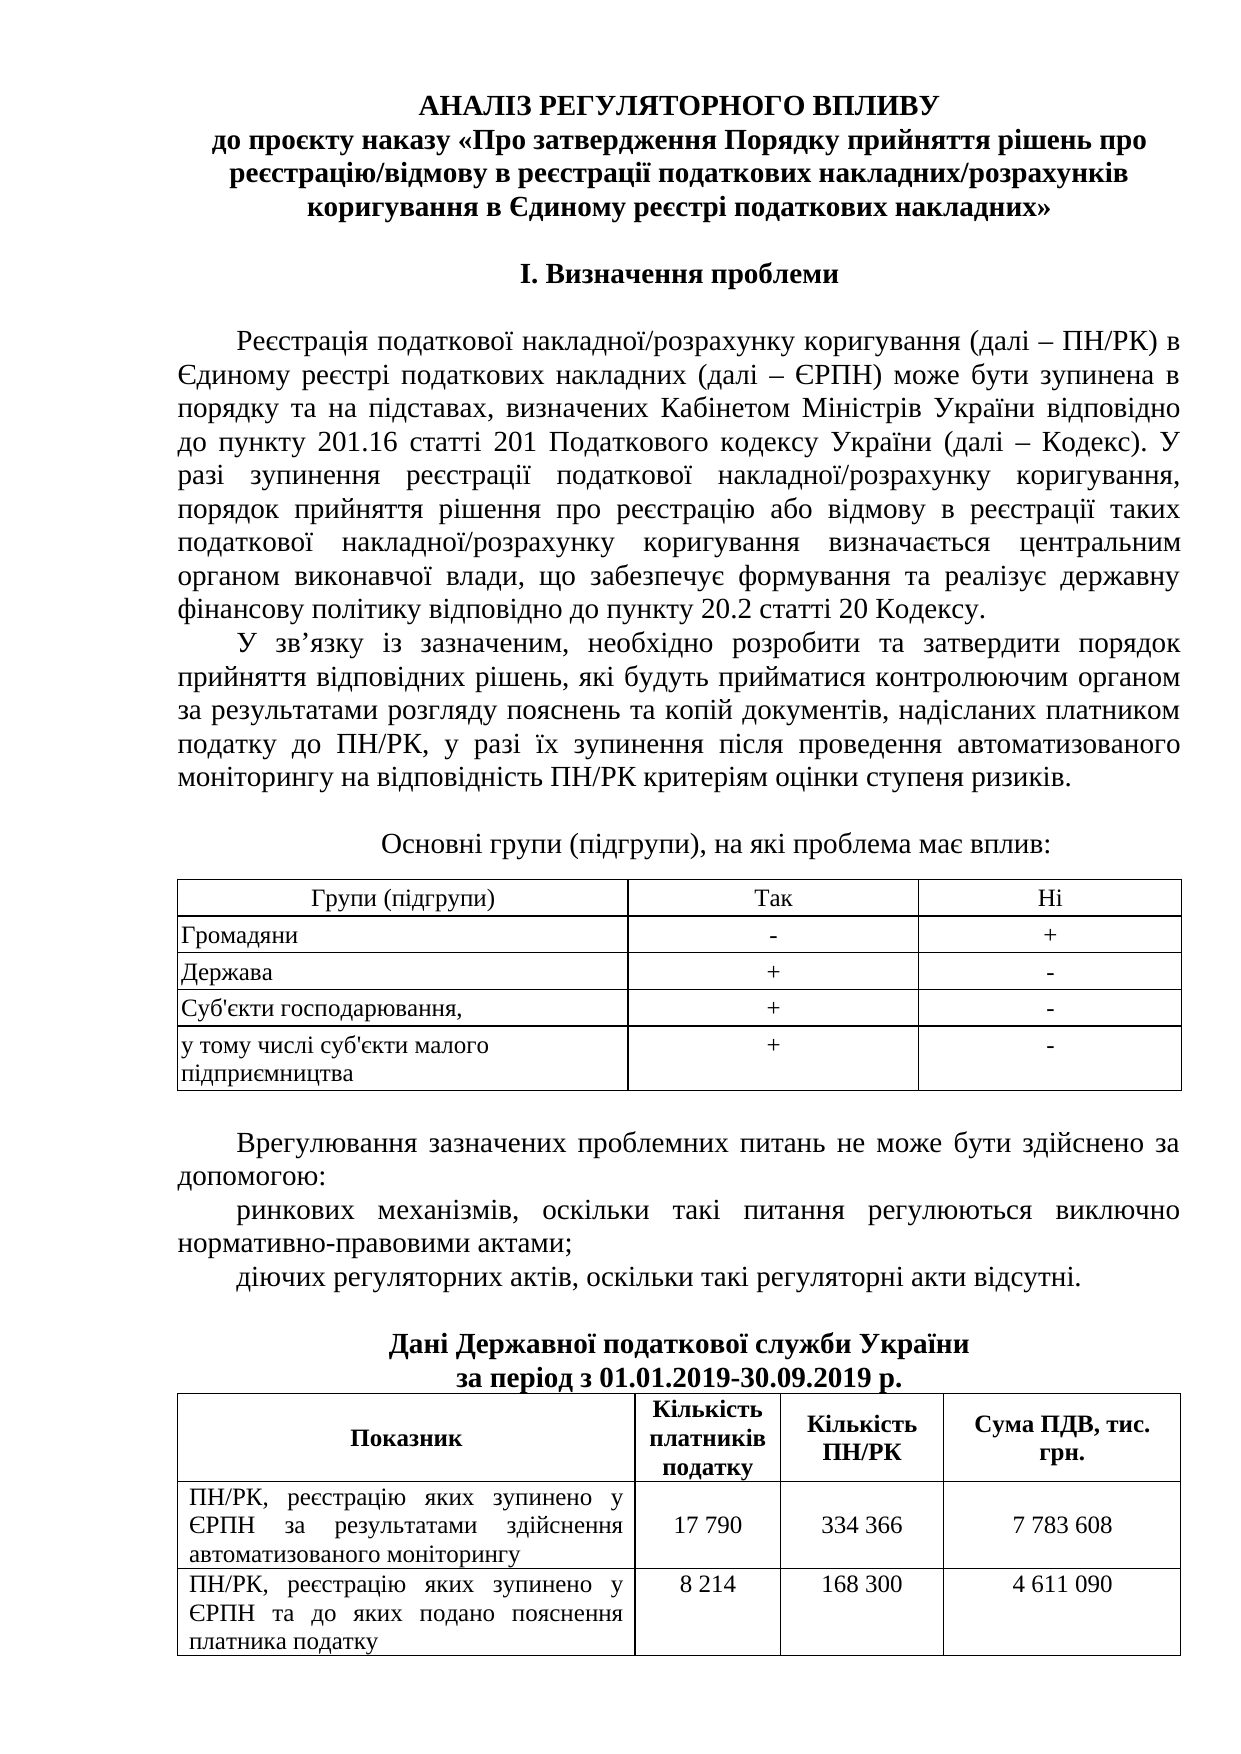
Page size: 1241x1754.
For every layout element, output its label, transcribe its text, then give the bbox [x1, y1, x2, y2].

table_cell 168 300 [781, 1569, 943, 1655]
table_header Кількість платників податку [636, 1394, 780, 1481]
table_header Ні [919, 880, 1181, 915]
text Дані Державної податкової служби України [177, 1326, 1181, 1360]
table_cell + [629, 990, 918, 1025]
table_cell - [629, 917, 918, 952]
table_header Так [629, 880, 918, 915]
text АНАЛІЗ РЕГУЛЯТОРНОГО ВПЛИВУ [177, 88, 1181, 122]
table_cell 7 783 608 [944, 1482, 1180, 1568]
text за період з 01.01.2019-30.09.2019 р. [177, 1360, 1181, 1393]
table_cell 17 790 [636, 1482, 780, 1568]
text Реєстрація податкової накладної/розрахунку коригування (далі – ПН/РК) в Єдиному реєстрі податкових накладних (далі – ЄРПН) може бути зупинена в порядку та на підставах, визначених Кабінетом Міністрів України відповідно до пункту 201.16 статті 201 Податкового кодексу України (далі – Кодекс). У разі зупинення реєстрації податкової накладної/розрахунку коригування, порядок прийняття рішення про реєстрацію або відмову в реєстрації таких податкової накладної/розрахунку коригування визначається центральним органом виконавчої влади, що забезпечує формування та реалізує державну фінансову політику відповідно до пункту 20.2 статті 20 Кодексу. [177, 323, 1181, 558]
table_cell + [629, 1027, 918, 1090]
table_cell - [919, 953, 1181, 988]
table_header Кількість ПН/РК [781, 1394, 943, 1481]
table_cell - [919, 990, 1181, 1025]
table_cell ПН/РК, реєстрацію яких зупинено у ЄРПН за результатами здійснення автоматизованого моніторингу [178, 1482, 634, 1568]
table_cell - [919, 1027, 1181, 1090]
table_cell + [629, 953, 918, 988]
subtitle до проєкту наказу «Про затвердження Порядку прийняття рішень про реєстрацію/відмову в реєстрації податкових накладних/розрахунків коригування в Єдиному реєстрі податкових накладних» [177, 122, 1181, 223]
table_header Показник [178, 1394, 634, 1481]
table_cell + [919, 917, 1181, 952]
text діючих регуляторних актів, оскільки такі регуляторні акти відсутні. [177, 1259, 1181, 1293]
text I. Визначення проблеми [177, 256, 1181, 290]
table_cell ПН/РК, реєстрацію яких зупинено у ЄРПН та до яких подано пояснення платника податку [178, 1569, 634, 1655]
table_cell 334 366 [781, 1482, 943, 1568]
text ринкових механізмів, оскільки такі питання регулюються виключно нормативно-правовими актами; [177, 1192, 1181, 1259]
table_header Сума ПДВ, тис. грн. [944, 1394, 1180, 1481]
text У зв’язку із зазначеним, необхідно розробити та затвердити порядок прийняття відповідних рішень, які будуть прийматися контролюючим органом за результатами розгляду пояснень та копій документів, надісланих платником податку до ПН/РК, у разі їх зупинення після проведення автоматизованого моніторингу на відповідність ПН/РК критеріям оцінки ступеня ризиків. [177, 625, 1181, 793]
table_cell Громадяни [178, 917, 627, 952]
table_cell Держава [178, 953, 627, 988]
table_cell 4 611 090 [944, 1569, 1180, 1655]
table_cell 8 214 [636, 1569, 780, 1655]
text Основні групи (підгрупи), на які проблема має вплив: [177, 826, 1181, 860]
text Врегулювання зазначених проблемних питань не може бути здійснено за допомогою: [177, 1125, 1181, 1192]
table_cell у тому числі суб'єкти малого підприємництва [178, 1027, 627, 1090]
table_header Групи (підгрупи) [178, 880, 627, 915]
table_cell Суб'єкти господарювання, [178, 990, 627, 1025]
